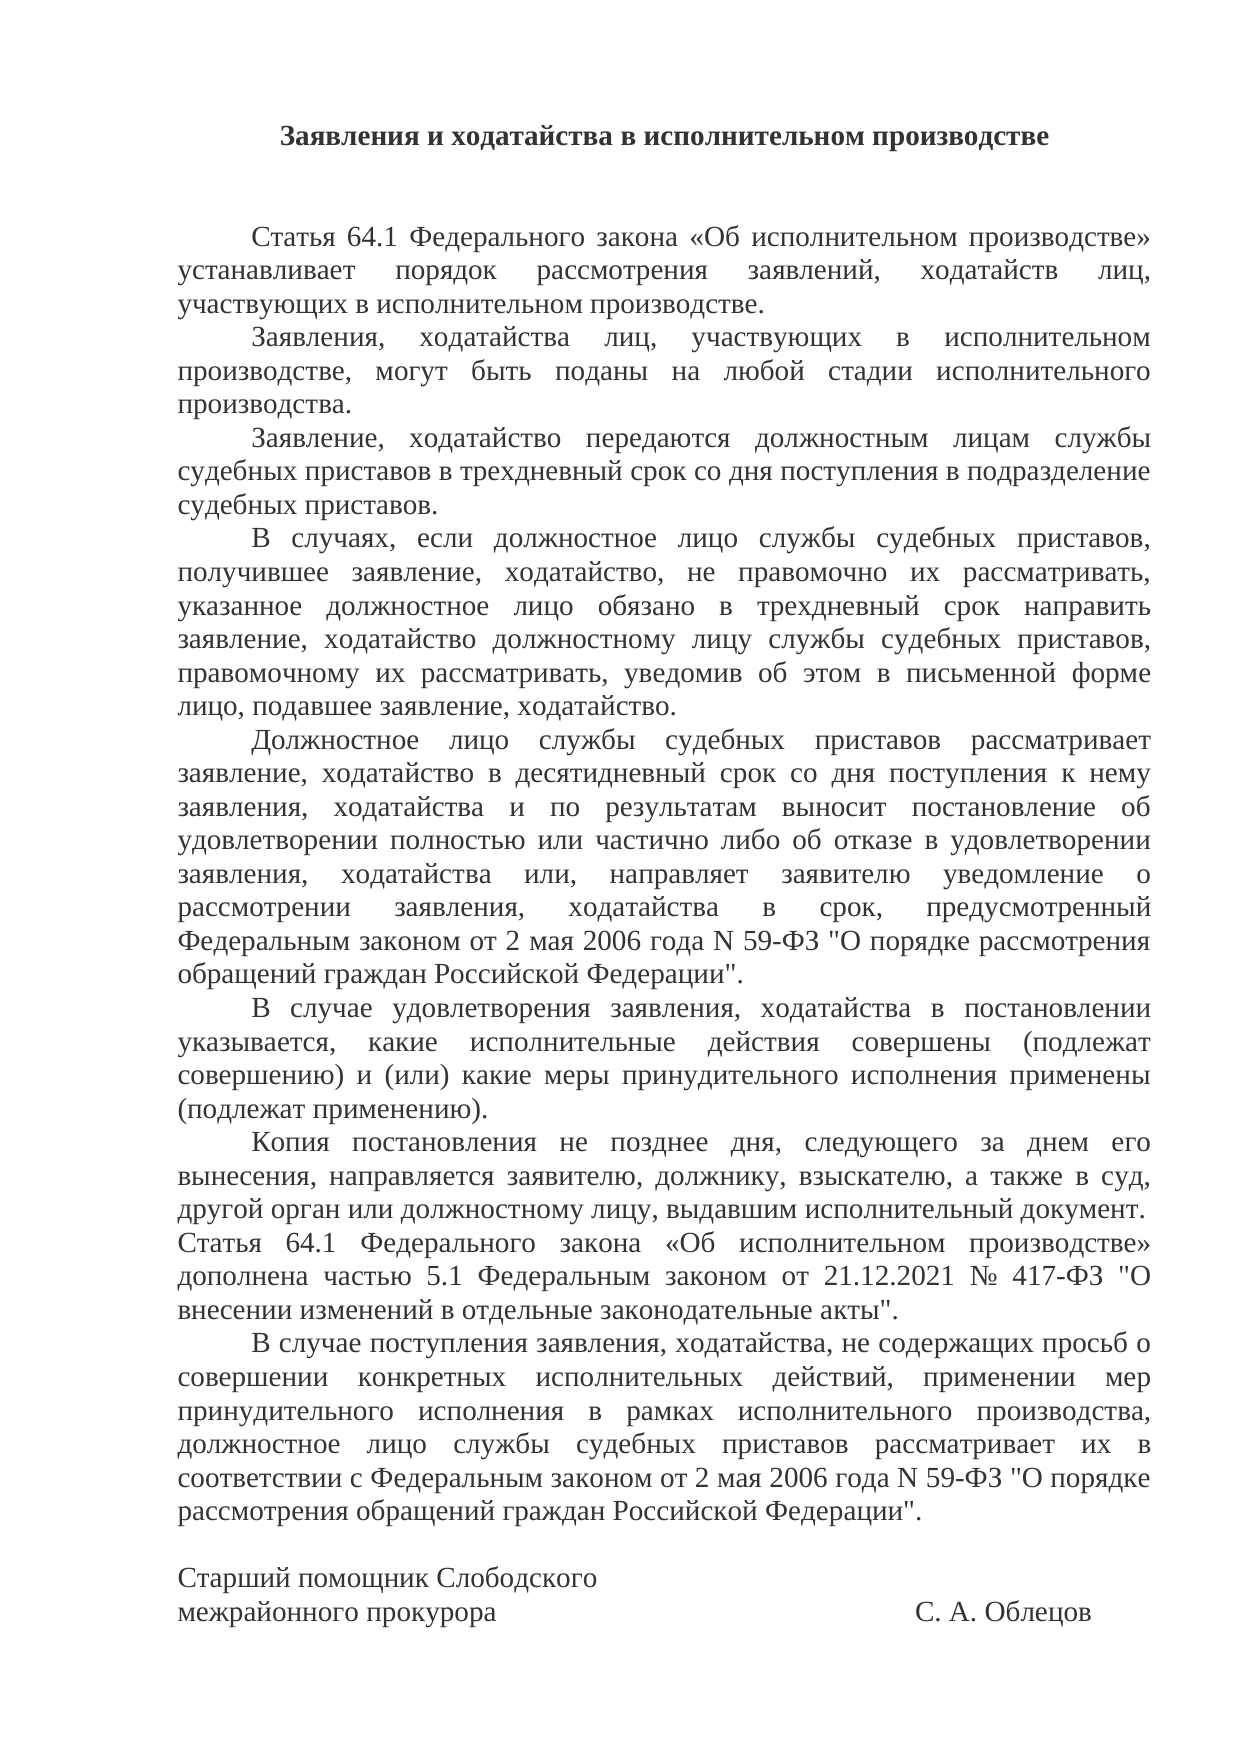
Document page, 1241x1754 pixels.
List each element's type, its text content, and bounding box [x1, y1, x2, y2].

text Статья 64.1 Федерального закона «Об исполнительном производстве» устанавливает порядок рассмотрения заявлений, ходатайств лиц, участвующих в исполнительном производстве. [177, 219, 1152, 319]
text Заявление, ходатайство передаются должностным лицам службы судебных приставов в трехдневный срок со дня поступления в подразделение судебных приставов. [177, 420, 1152, 521]
text В случае поступления заявления, ходатайства, не содержащих просьб о совершении конкретных исполнительных действий, применении мер принудительного исполнения в рамках исполнительного производства, должностное лицо службы судебных приставов рассматривает их в соответствии с Федеральным законом от 2 мая 2006 года N 59-ФЗ "О порядке рассмотрения обращений граждан Российской Федерации". [177, 1326, 1152, 1527]
text Статья 64.1 Федерального закона «Об исполнительном производстве» дополнена частью 5.1 Федеральным законом от 21.12.2021 № 417-ФЗ "О внесении изменений в отдельные законодательные акты". [177, 1225, 1152, 1326]
text Копия постановления не позднее дня, следующего за днем его вынесения, направляется заявителю, должнику, взыскателю, а также в суд, другой орган или должностному лицу, выдавшим исполнительный документ. [177, 1124, 1152, 1225]
text Старший помощник Слободского [177, 1560, 1152, 1594]
text В случае удовлетворения заявления, ходатайства в постановлении указывается, какие исполнительные действия совершены (подлежат совершению) и (или) какие меры принудительного исполнения применены (подлежат применению). [177, 990, 1152, 1124]
text В случаях, если должностное лицо службы судебных приставов, получившее заявление, ходатайство, не правомочно их рассматривать, указанное должностное лицо обязано в трехдневный срок направить заявление, ходатайство должностному лицу службы судебных приставов, правомочному их рассматривать, уведомив об этом в письменной форме лицо, подавшее заявление, ходатайство. [177, 521, 1152, 722]
text Заявления и ходатайства в исполнительном производстве [177, 118, 1152, 152]
text Должностное лицо службы судебных приставов рассматривает заявление, ходатайство в десятидневный срок со дня поступления к нему заявления, ходатайства и по результатам выносит постановление об удовлетворении полностью или частично либо об отказе в удовлетворении заявления, ходатайства или, направляет заявителю уведомление о рассмотрении заявления, ходатайства в срок, предусмотренный Федеральным законом от 2 мая 2006 года N 59-ФЗ "О порядке рассмотрения обращений граждан Российской Федерации". [177, 722, 1152, 990]
text Заявления, ходатайства лиц, участвующих в исполнительном производстве, могут быть поданы на любой стадии исполнительного производства. [177, 319, 1152, 420]
text межрайонного прокурора С. А. Облецов [177, 1594, 1152, 1627]
